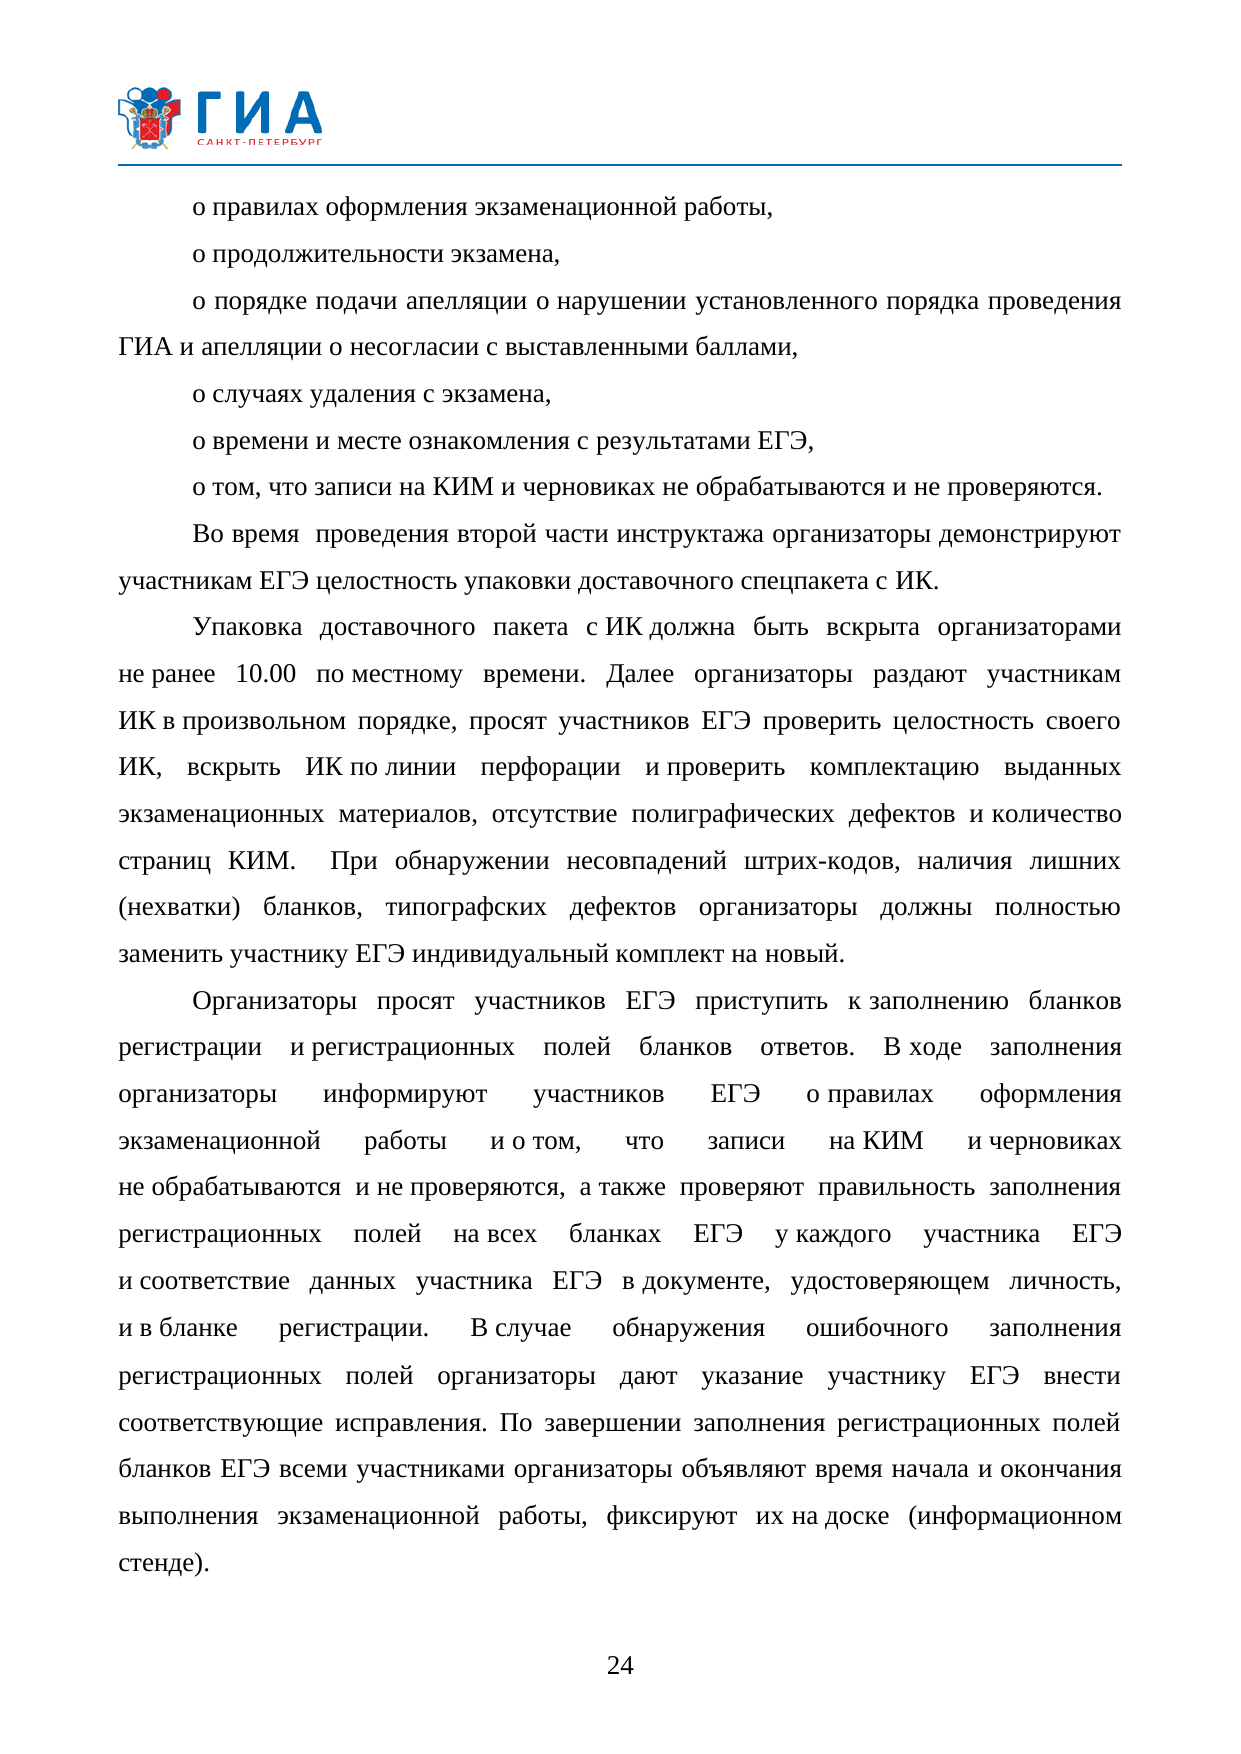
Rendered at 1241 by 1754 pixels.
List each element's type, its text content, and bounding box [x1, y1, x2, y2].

text о продолжительности экзамена, [118, 237, 1122, 268]
text о том, что записи на КИМ и черновиках не обрабатываются и не проверяются. [118, 471, 1122, 502]
text о правилах оформления экзаменационной работы, [118, 191, 1122, 222]
text Во время проведения второй части инструктажа организаторы демонстрируют участникам ЕГЭ целостность упаковки доставочного спецпакета с ИК. [118, 517, 1122, 595]
text о порядке подачи апелляции о нарушении установленного порядка проведения ГИА и апелляции о несогласии с выставленными баллами, [118, 284, 1122, 362]
text Упаковка доставочного пакета с ИК должна быть вскрыта организаторами не ранее 10.00 по местному времени. Далее организаторы раздают участникам ИК в произвольном порядке, просят участников ЕГЭ проверить целостность своего ИК, вскрыть ИК по линии перфорации и проверить комплектацию выданных экзаменационных материалов, отсутствие полиграфических дефектов и количество страниц КИМ. При обнаружении несовпадений штрих-кодов, наличия лишних (нехватки) бланков, типографских дефектов организаторы должны полностью заменить участнику ЕГЭ индивидуальный комплект на новый. [118, 611, 1122, 968]
text о времени и месте ознакомления с результатами ЕГЭ, [118, 424, 1122, 455]
text Организаторы просят участников ЕГЭ приступить к заполнению бланков регистрации и регистрационных полей бланков ответов. В ходе заполнения организаторы информируют участников ЕГЭ о правилах оформления экзаменационной работы и о том, что записи на КИМ и черновиках не обрабатываются и не проверяются, а также проверяют правильность заполнения регистрационных полей на всех бланках ЕГЭ у каждого участника ЕГЭ и соответствие данных участника ЕГЭ в документе, удостоверяющем личность, и в бланке регистрации. В случае обнаружения ошибочного заполнения регистрационных полей организаторы дают указание участнику ЕГЭ внести соответствующие исправления. По завершении заполнения регистрационных полей бланков ЕГЭ всеми участниками организаторы объявляют время начала и окончания выполнения экзаменационной работы, фиксируют их на доске (информационном стенде). [118, 984, 1122, 1577]
picture [118, 73, 322, 163]
text о случаях удаления с экзамена, [118, 377, 1122, 408]
